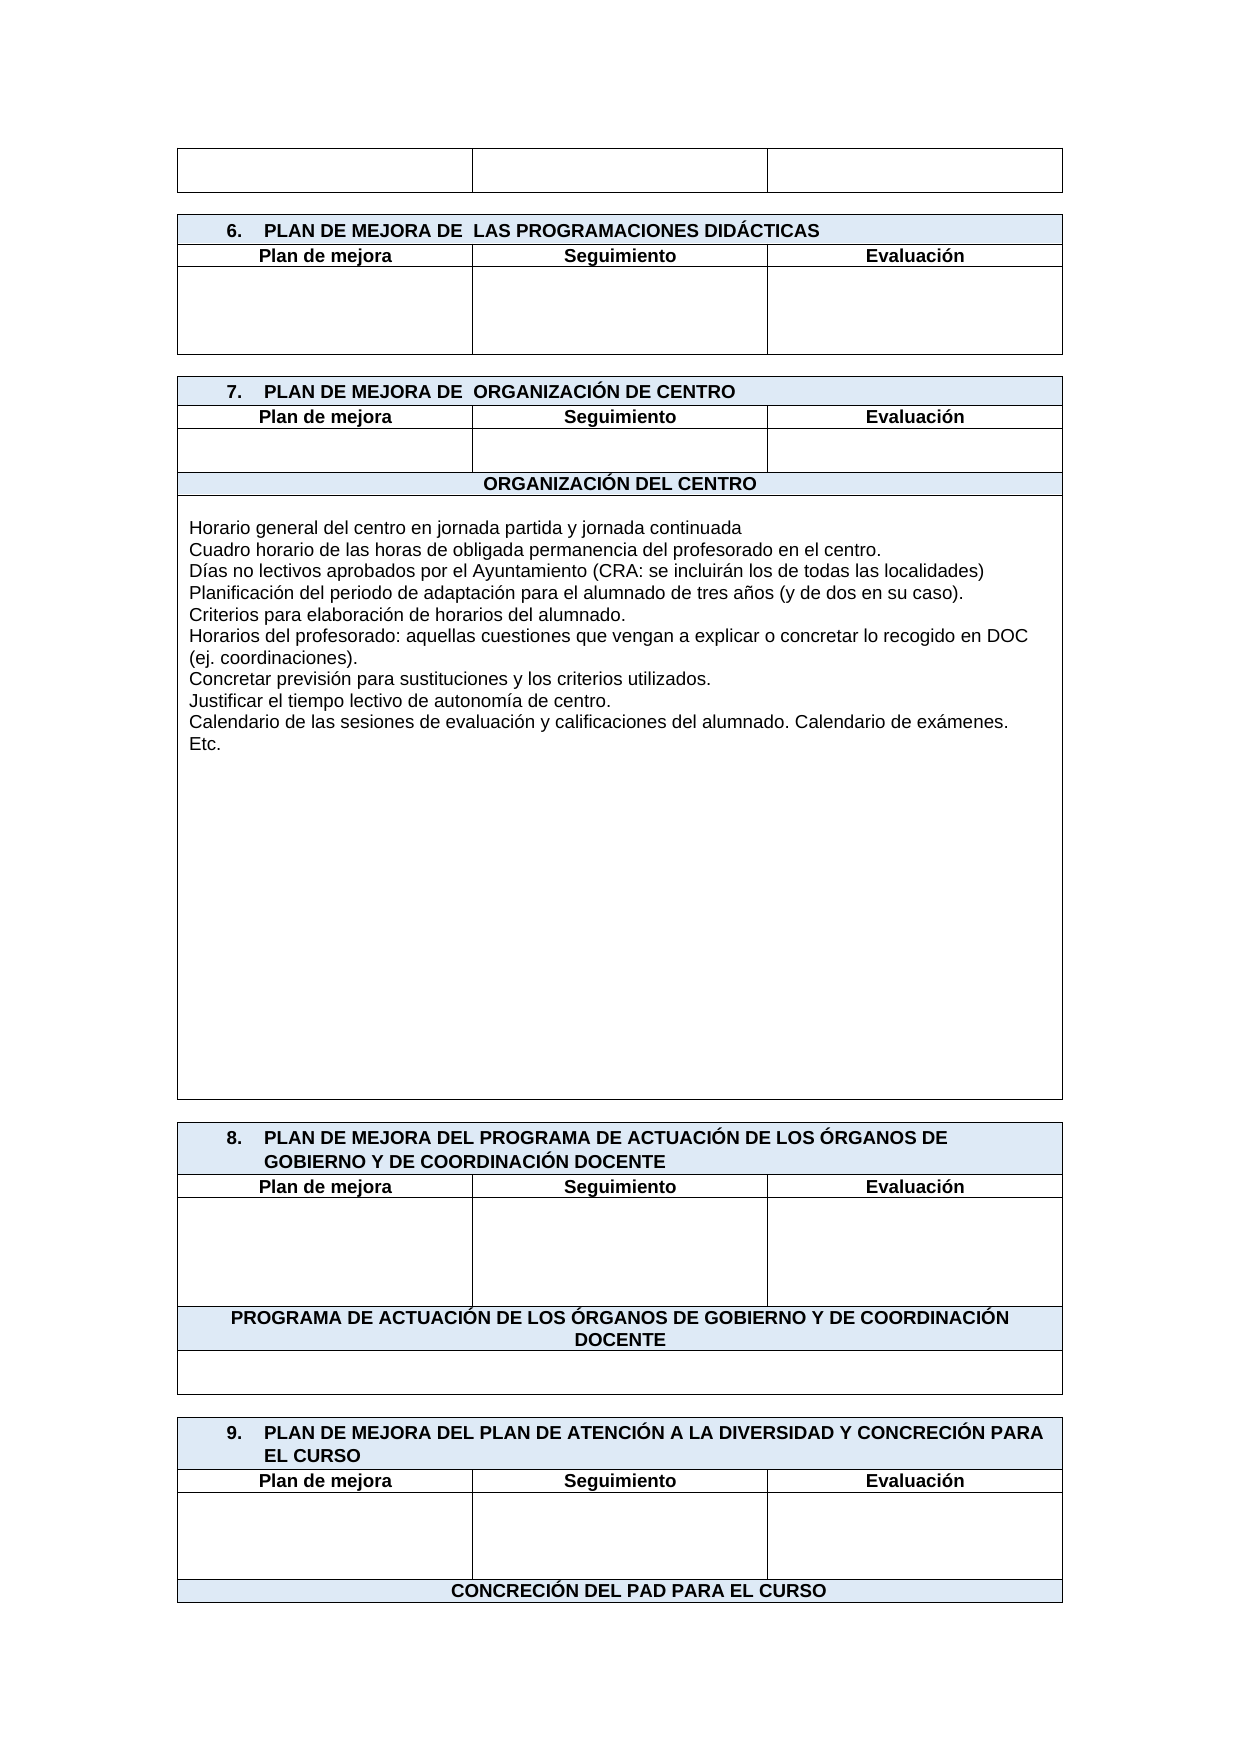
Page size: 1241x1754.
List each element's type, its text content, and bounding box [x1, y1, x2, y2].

table_header PLAN DE MEJORA DE LAS PROGRAMACIONES DIDÁCTICAS [178, 215, 1062, 243]
table_cell [768, 1198, 1062, 1306]
table_cell [178, 1493, 472, 1579]
table_cell Evaluación [768, 245, 1062, 266]
table_cell Plan de mejora [178, 245, 472, 266]
table_cell Evaluación [768, 406, 1062, 428]
table_cell Plan de mejora [178, 1470, 472, 1492]
table_cell [473, 1198, 767, 1306]
table_cell [178, 267, 472, 353]
table_cell [473, 1493, 767, 1579]
table_cell [768, 429, 1062, 472]
table_cell Seguimiento [473, 245, 767, 266]
table_header PLAN DE MEJORA DEL PROGRAMA DE ACTUACIÓN DE LOS ÓRGANOS DE GOBIERNO Y DE COORDINACIÓN DOCENTE [178, 1123, 1062, 1174]
table_cell PROGRAMA DE ACTUACIÓN DE LOS ÓRGANOS DE GOBIERNO Y DE COORDINACIÓN DOCENTE [178, 1307, 1062, 1350]
table_cell [768, 149, 1062, 192]
table_cell [178, 149, 472, 192]
table_cell Evaluación [768, 1470, 1062, 1492]
table_header PLAN DE MEJORA DEL PLAN DE ATENCIÓN A LA DIVERSIDAD Y CONCRECIÓN PARA EL CURSO [178, 1418, 1062, 1469]
table_cell [178, 1351, 1062, 1394]
table_cell Seguimiento [473, 1175, 767, 1197]
table_cell CONCRECIÓN DEL PAD PARA EL CURSO [178, 1580, 1062, 1602]
table_cell [768, 1493, 1062, 1579]
table_cell Seguimiento [473, 406, 767, 428]
table_cell [178, 1198, 472, 1306]
table_cell Evaluación [768, 1175, 1062, 1197]
table_cell ORGANIZACIÓN DEL CENTRO [178, 473, 1062, 494]
table_cell Plan de mejora [178, 1175, 472, 1197]
table_cell Horario general del centro en jornada partida y jornada continuada Cuadro horario de las horas de obligada permanencia del profesorado en el centro. Días no lectivos aprobados por el Ayuntamiento (CRA: se incluirán los de todas las localidades) Planificación del periodo de adaptación para el alumnado de tres años (y de dos en su caso). Criterios para elaboración de horarios del alumnado. Horarios del profesorado: aquellas cuestiones que vengan a explicar o concretar lo recogido en DOC (ej. coordinaciones). Concretar previsión para sustituciones y los criterios utilizados. Justificar el tiempo lectivo de autonomía de centro. Calendario de las sesiones de evaluación y calificaciones del alumnado. Calendario de exámenes. Etc. [178, 496, 1062, 1099]
table_cell [473, 267, 767, 353]
table_cell [178, 429, 472, 472]
table_header PLAN DE MEJORA DE ORGANIZACIÓN DE CENTRO [178, 377, 1062, 405]
table_cell [473, 149, 767, 192]
table_cell Seguimiento [473, 1470, 767, 1492]
table_cell [473, 429, 767, 472]
table_cell [768, 267, 1062, 353]
table_cell Plan de mejora [178, 406, 472, 428]
